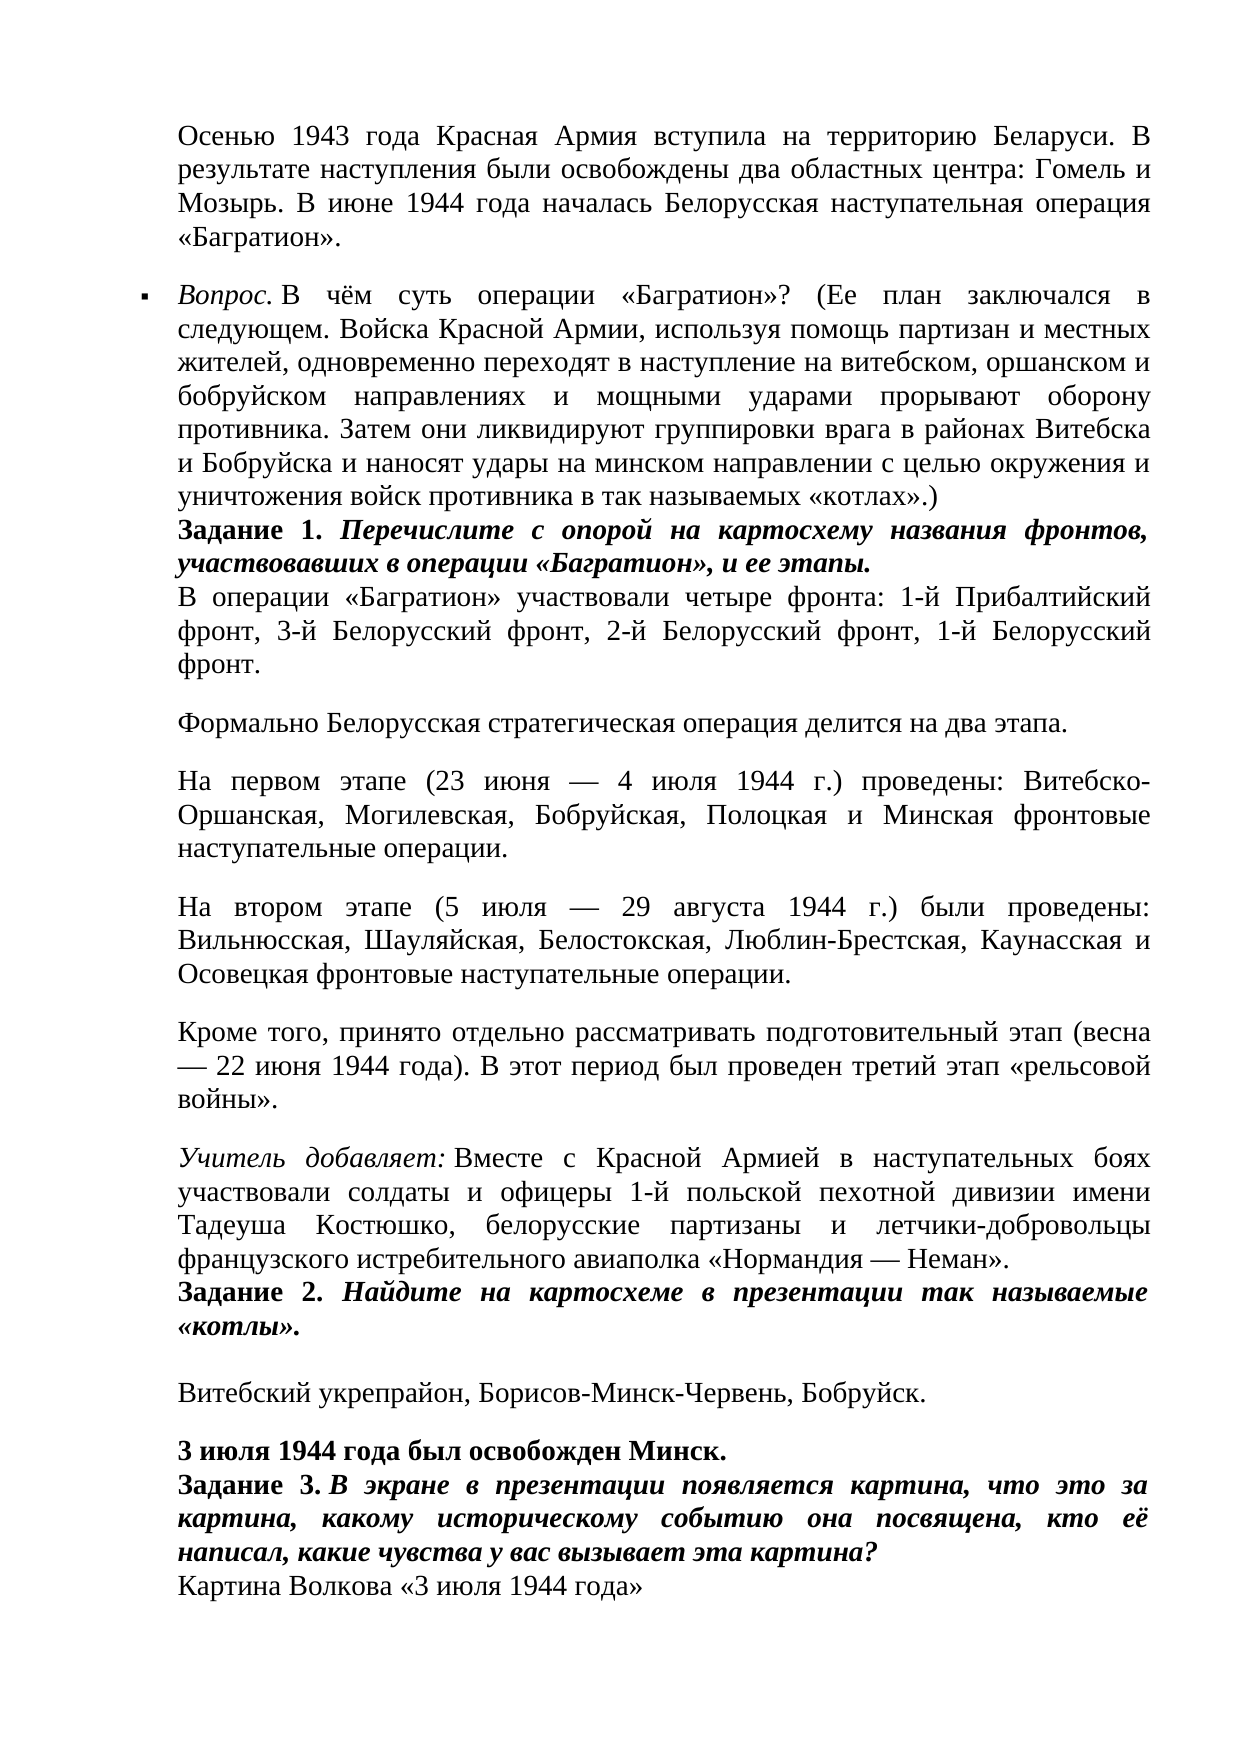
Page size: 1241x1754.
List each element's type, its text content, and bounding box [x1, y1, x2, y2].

text 3 июля 1944 года был освобожден Минск. [177, 1433, 1152, 1467]
text Учитель добавляет: Вместе с Красной Армией в наступательных боях участвовали солдаты и офицеры 1-й польской пехотной дивизии имени Тадеуша Костюшко, белорусские партизаны и летчики-добровольцы французского истребительного авиаполка «Нормандия — Неман». [177, 1140, 1152, 1274]
list Вопрос. В чём суть операции «Багратион»? (Ее план заключался в следующем. Войска Красной Армии, используя помощь партизан и местных жителей, одновременно переходят в наступление на витебском, оршанском и бобруйском направлениях и мощными ударами прорывают оборону противника. Затем они ликвидируют группировки врага в районах Витебска и Бобруйска и наносят удары на минском направлении с целью окружения и уничтожения войск противника в так называемых «котлах».) [140, 277, 1152, 512]
text Задание 2. Найдите на картосхеме в презентации так называемые «котлы». [177, 1274, 1152, 1341]
text В операции «Багратион» участвовали четыре фронта: 1-й Прибалтийский фронт, 3-й Белорусский фронт, 2-й Белорусский фронт, 1-й Белорусский фронт. [177, 579, 1152, 680]
text Задание 1. Перечислите с опорой на картосхему названия фронтов, участвовавших в операции «Багратион», и ее этапы. [177, 512, 1152, 579]
text Формально Белорусская стратегическая операция делится на два этапа. [177, 705, 1152, 738]
text Кроме того, принято отдельно рассматривать подготовительный этап (весна — 22 июня 1944 года). В этот период был проведен третий этап «рельсовой войны». [177, 1014, 1152, 1115]
text Осенью 1943 года Красная Армия вступила на территорию Беларуси. В результате наступления были освобождены два областных центра: Гомель и Мозырь. В июне 1944 года началась Белорусская наступательная операция «Багратион». [177, 118, 1152, 252]
text Витебский укрепрайон, Борисов-Минск-Червень, Бобруйск. [177, 1375, 1152, 1408]
text Картина Волкова «3 июля 1944 года» [177, 1568, 1152, 1601]
text Задание 3. В экране в презентации появляется картина, что это за картина, какому историческому событию она посвящена, кто её написал, какие чувства у вас вызывает эта картина? [177, 1467, 1152, 1568]
text На втором этапе (5 июля — 29 августа 1944 г.) были проведены: Вильнюсская, Шауляйская, Белостокская, Люблин-Брестская, Каунасская и Осовецкая фронтовые наступательные операции. [177, 889, 1152, 989]
text На первом этапе (23 июня — 4 июля 1944 г.) проведены: Витебско-Оршанская, Могилевская, Бобруйская, Полоцкая и Минская фронтовые наступательные операции. [177, 763, 1152, 864]
